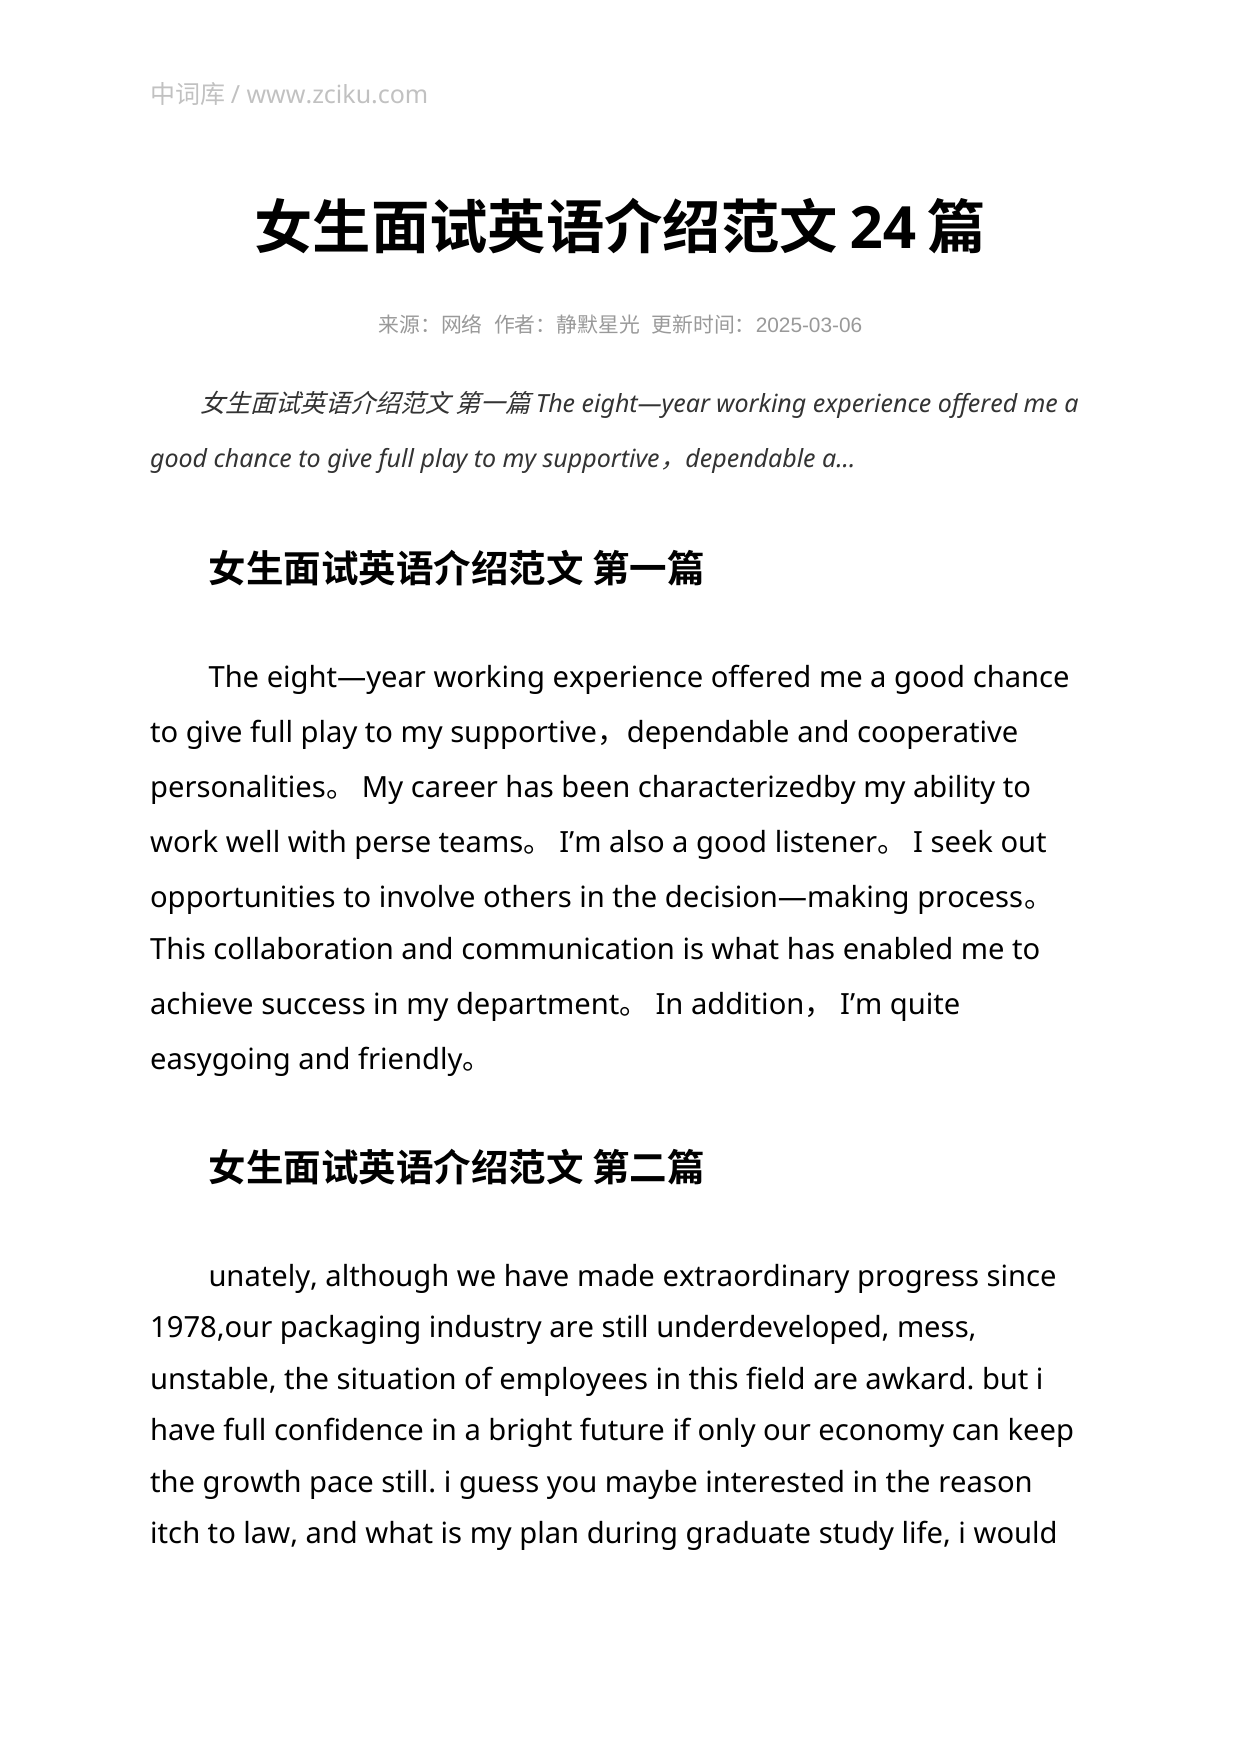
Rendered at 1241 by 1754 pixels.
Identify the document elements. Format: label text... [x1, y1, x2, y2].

text 女生面试英语介绍范文 第一篇 [150, 539, 1090, 594]
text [150, 1255, 1090, 1552]
text The eight—year working experience offered me a good chance to give full play to my supportive，dependable and cooperative personalities。 My career has been characterizedby my ability to work well with perse teams。 I’m also a good listener。 I seek out opportunities to involve others in the decision—making process。 This collaboration and communication is what has enabled me to achieve success in my department。 In addition， I’m quite easygoing and friendly。 [150, 657, 1090, 1078]
text 来源：网络 作者：静默星光 更新时间：2025-03-06 [150, 313, 1090, 337]
text 女生面试英语介绍范文 第二篇 [150, 1138, 1090, 1192]
subtitle 女生面试英语介绍范文24篇 [150, 181, 1090, 266]
text 女生面试英语介绍范文 第一篇The eight—year working experience offered me a good chance to give full play to my supportive，dependable a... [150, 384, 1090, 474]
